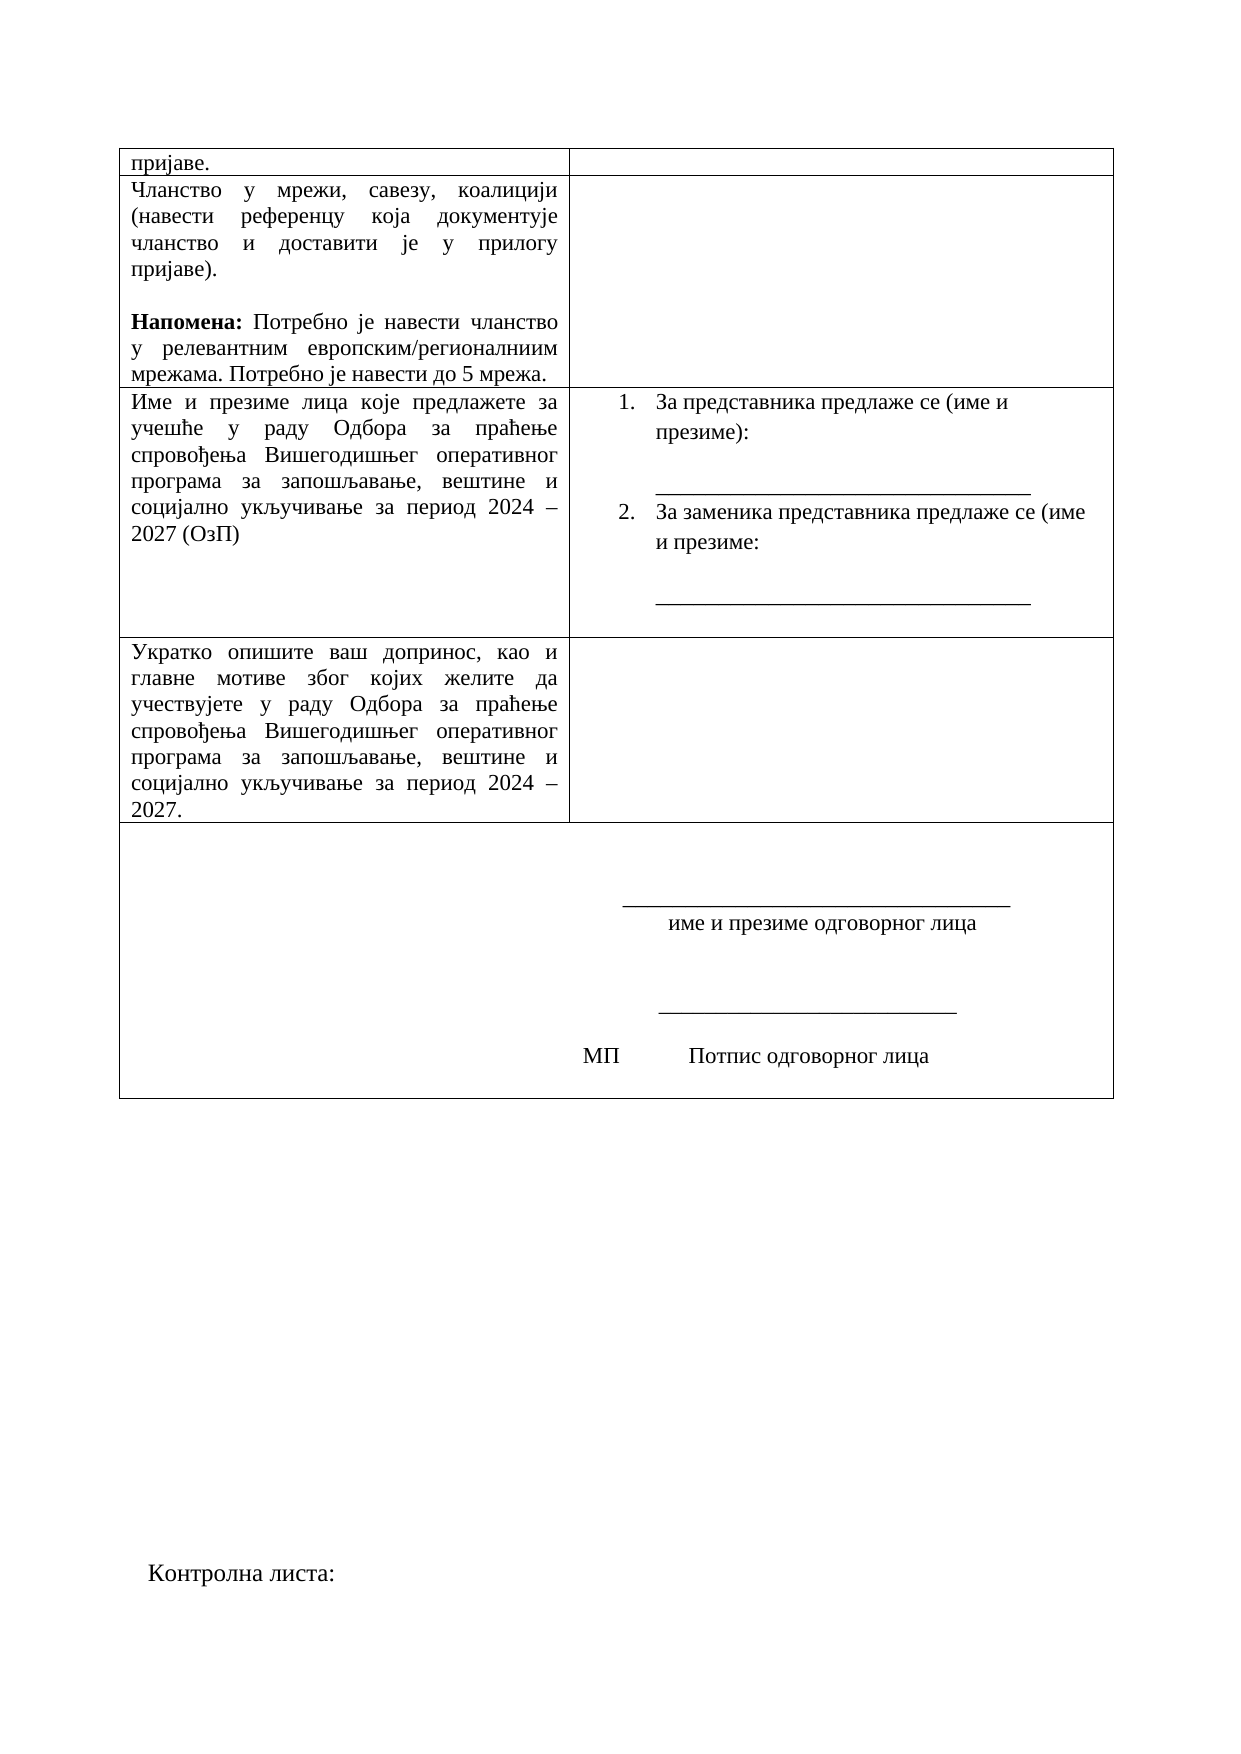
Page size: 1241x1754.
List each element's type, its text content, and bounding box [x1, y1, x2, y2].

table_cell За представника предлаже се (име и презиме): ______________________________ За заменика представника предлаже се (име и презиме: ______________________________ [570, 388, 1113, 637]
table_cell Име и презиме лица које предлажете за учешће у раду Одбора за праћење спровођења Вишегодишњег оперативног програма за запошљавање, вештине и социјално укључивање за период 2024 – 2027 (ОзП) [120, 388, 569, 637]
table_cell Члaнствo у мрeжи, сaвeзу, кoaлициjи (навести референцу која документује чланство и доставити је у прилогу пријаве). Напомена: Потребно је навести чланство у релевантним европским/регионалниим мрежама. Потребно је навести до 5 мрежа. [120, 176, 569, 387]
text Контролна листа: [148, 1558, 1093, 1587]
table_cell [570, 149, 1113, 175]
table_cell [570, 176, 1113, 387]
table_cell _______________________________ име и презиме одговорног лица __________________________ MП Пoтпис oдгoвoрног лица [120, 823, 1113, 1097]
table_cell [570, 638, 1113, 822]
table_cell Укратко опишите ваш допринос, као и главне мотиве због којих желите да учествујете у раду Одбора за праћење спровођења Вишегодишњег оперативног програма за запошљавање, вештине и социјално укључивање за период 2024 – 2027. [120, 638, 569, 822]
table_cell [120, 149, 569, 175]
